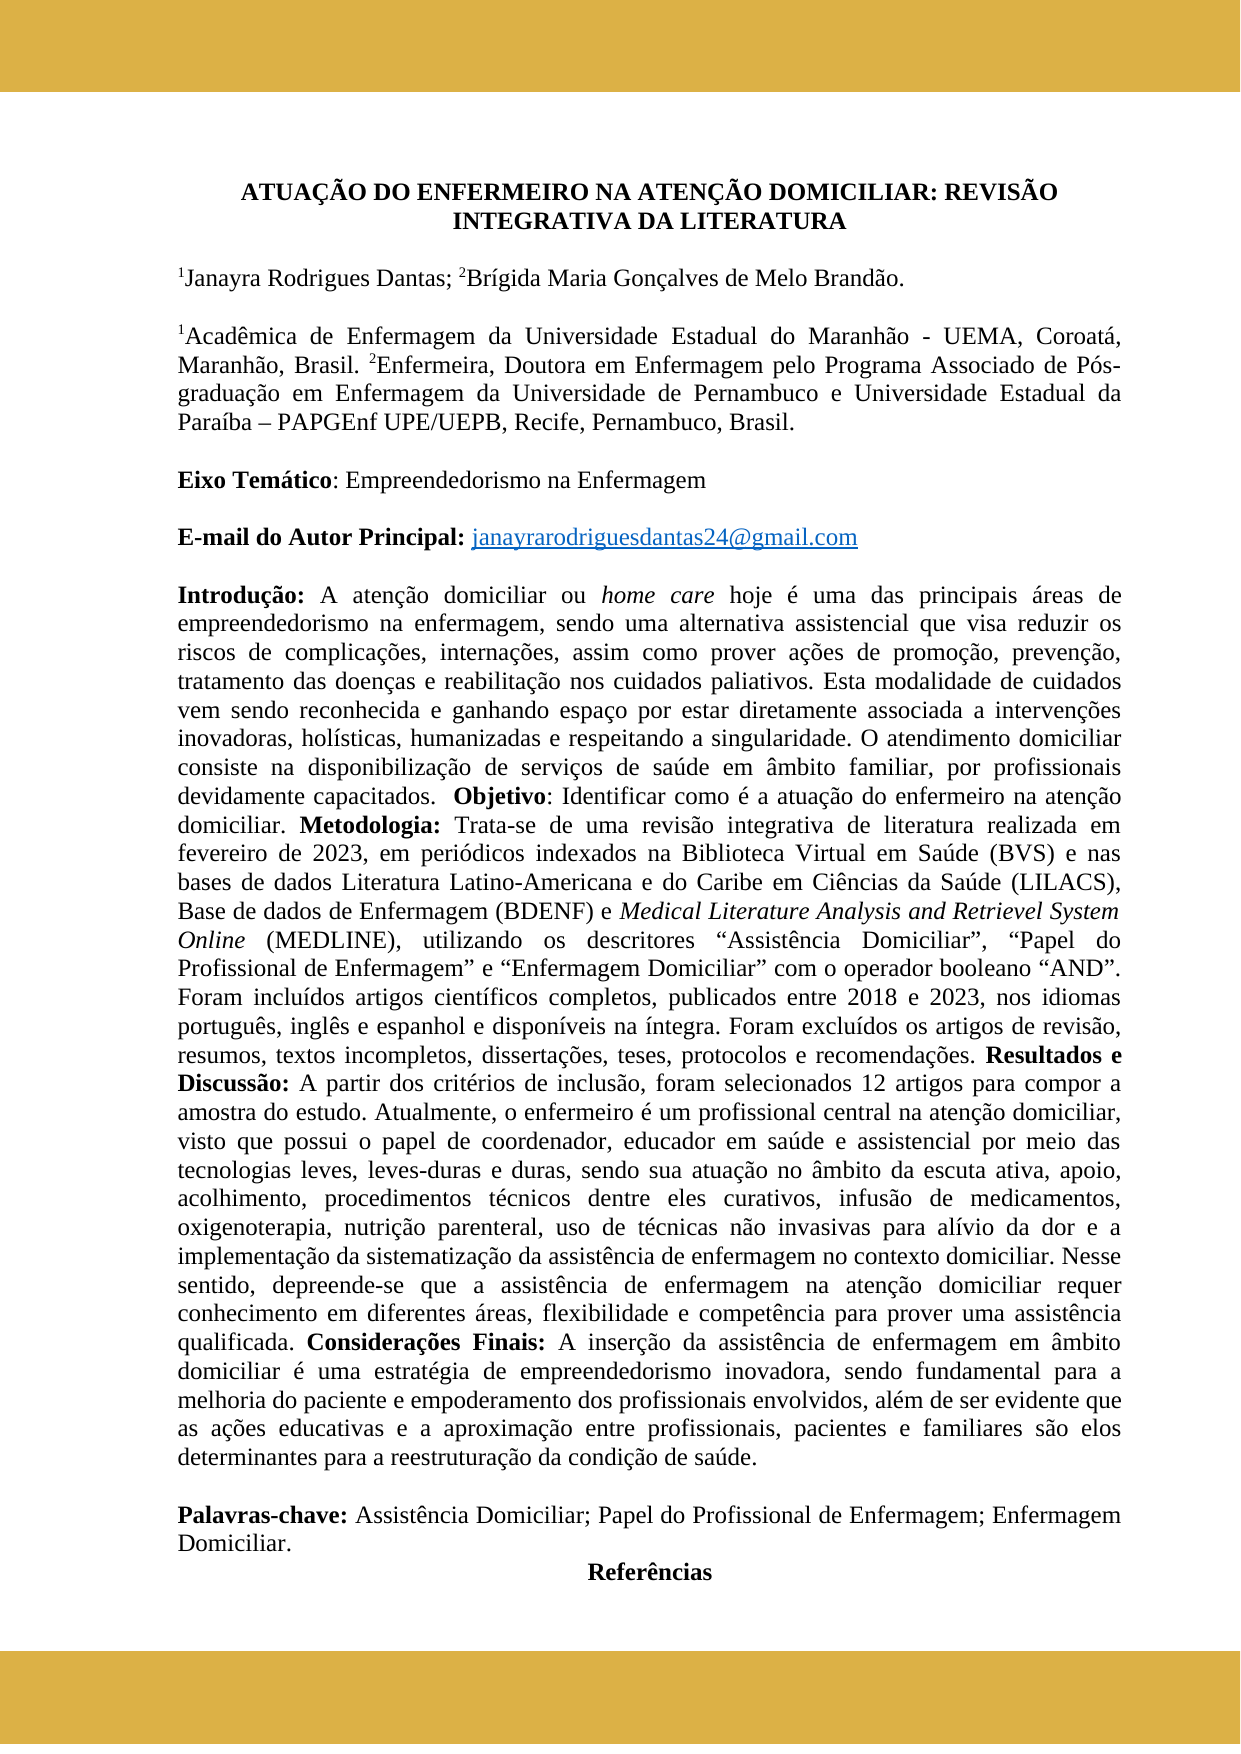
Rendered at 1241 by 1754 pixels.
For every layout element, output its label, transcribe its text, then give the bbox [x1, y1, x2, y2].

text Eixo Temático: Empreendedorismo na Enfermagem [177, 465, 1122, 493]
picture [0, 0, 1241, 92]
text ATUAÇÃO DO ENFERMEIRO NA ATENÇÃO DOMICILIAR: REVISÃO INTEGRATIVA DA LITERATURA [177, 177, 1122, 235]
text 1Acadêmica de Enfermagem da Universidade Estadual do Maranhão - UEMA, Coroatá, Maranhão, Brasil. 2Enfermeira, Doutora em Enfermagem pelo Programa Associado de Pós-graduação em Enfermagem da Universidade de Pernambuco e Universidade Estadual da Paraíba – PAPGEnf UPE/UEPB, Recife, Pernambuco, Brasil. [177, 321, 1122, 436]
text E-mail do Autor Principal: janayrarodriguesdantas24@gmail.com [177, 522, 1122, 551]
text Palavras-chave: Assistência Domiciliar; Papel do Profissional de Enfermagem; Enfermagem Domiciliar. [177, 1500, 1122, 1557]
text Introdução: A atenção domiciliar ou home care hoje é uma das principais áreas de empreendedorismo na enfermagem, sendo uma alternativa assistencial que visa reduzir os riscos de complicações, internações, assim como prover ações de promoção, prevenção, tratamento das doenças e reabilitação nos cuidados paliativos. Esta modalidade de cuidados vem sendo reconhecida e ganhando espaço por estar diretamente associada a intervenções inovadoras, holísticas, humanizadas e respeitando a singularidade. O atendimento domiciliar consiste na disponibilização de serviços de saúde em âmbito familiar, por profissionais devidamente capacitados. Objetivo: Identificar como é a atuação do enfermeiro na atenção domiciliar. Metodologia: Trata-se de uma revisão integrativa de literatura realizada em fevereiro de 2023, em periódicos indexados na Biblioteca Virtual em Saúde (BVS) e nas bases de dados Literatura Latino-Americana e do Caribe em Ciências da Saúde (LILACS), Base de dados de Enfermagem (BDENF) e Medical Literature Analysis and Retrievel System Online (MEDLINE), utilizando os descritores “Assistência Domiciliar”, “Papel do Profissional de Enfermagem” e “Enfermagem Domiciliar” com o operador booleano “AND”. Foram incluídos artigos científicos completos, publicados entre 2018 e 2023, nos idiomas português, inglês e espanhol e disponíveis na íntegra. Foram excluídos os artigos de revisão, resumos, textos incompletos, dissertações, teses, protocolos e recomendações. Resultados e Discussão: A partir dos critérios de inclusão, foram selecionados 12 artigos para compor a amostra do estudo. Atualmente, o enfermeiro é um profissional central na atenção domiciliar, visto que possui o papel de coordenador, educador em saúde e assistencial por meio das tecnologias leves, leves-duras e duras, sendo sua atuação no âmbito da escuta ativa, apoio, acolhimento, procedimentos técnicos dentre eles curativos, infusão de medicamentos, oxigenoterapia, nutrição parenteral, uso de técnicas não invasivas para alívio da dor e a implementação da sistematização da assistência de enfermagem no contexto domiciliar. Nesse sentido, depreende-se que a assistência de enfermagem na atenção domiciliar requer conhecimento em diferentes áreas, flexibilidade e competência para prover uma assistência qualificada. Considerações Finais: A inserção da assistência de enfermagem em âmbito domiciliar é uma estratégia de empreendedorismo inovadora, sendo fundamental para a melhoria do paciente e empoderamento dos profissionais envolvidos, além de ser evidente que as ações educativas e a aproximação entre profissionais, pacientes e familiares são elos determinantes para a reestruturação da condição de saúde. [177, 580, 1122, 1471]
text Referências [177, 1557, 1122, 1586]
text 1Janayra Rodrigues Dantas; 2Brígida Maria Gonçalves de Melo Brandão. [177, 263, 1122, 292]
picture [0, 1651, 1241, 1744]
